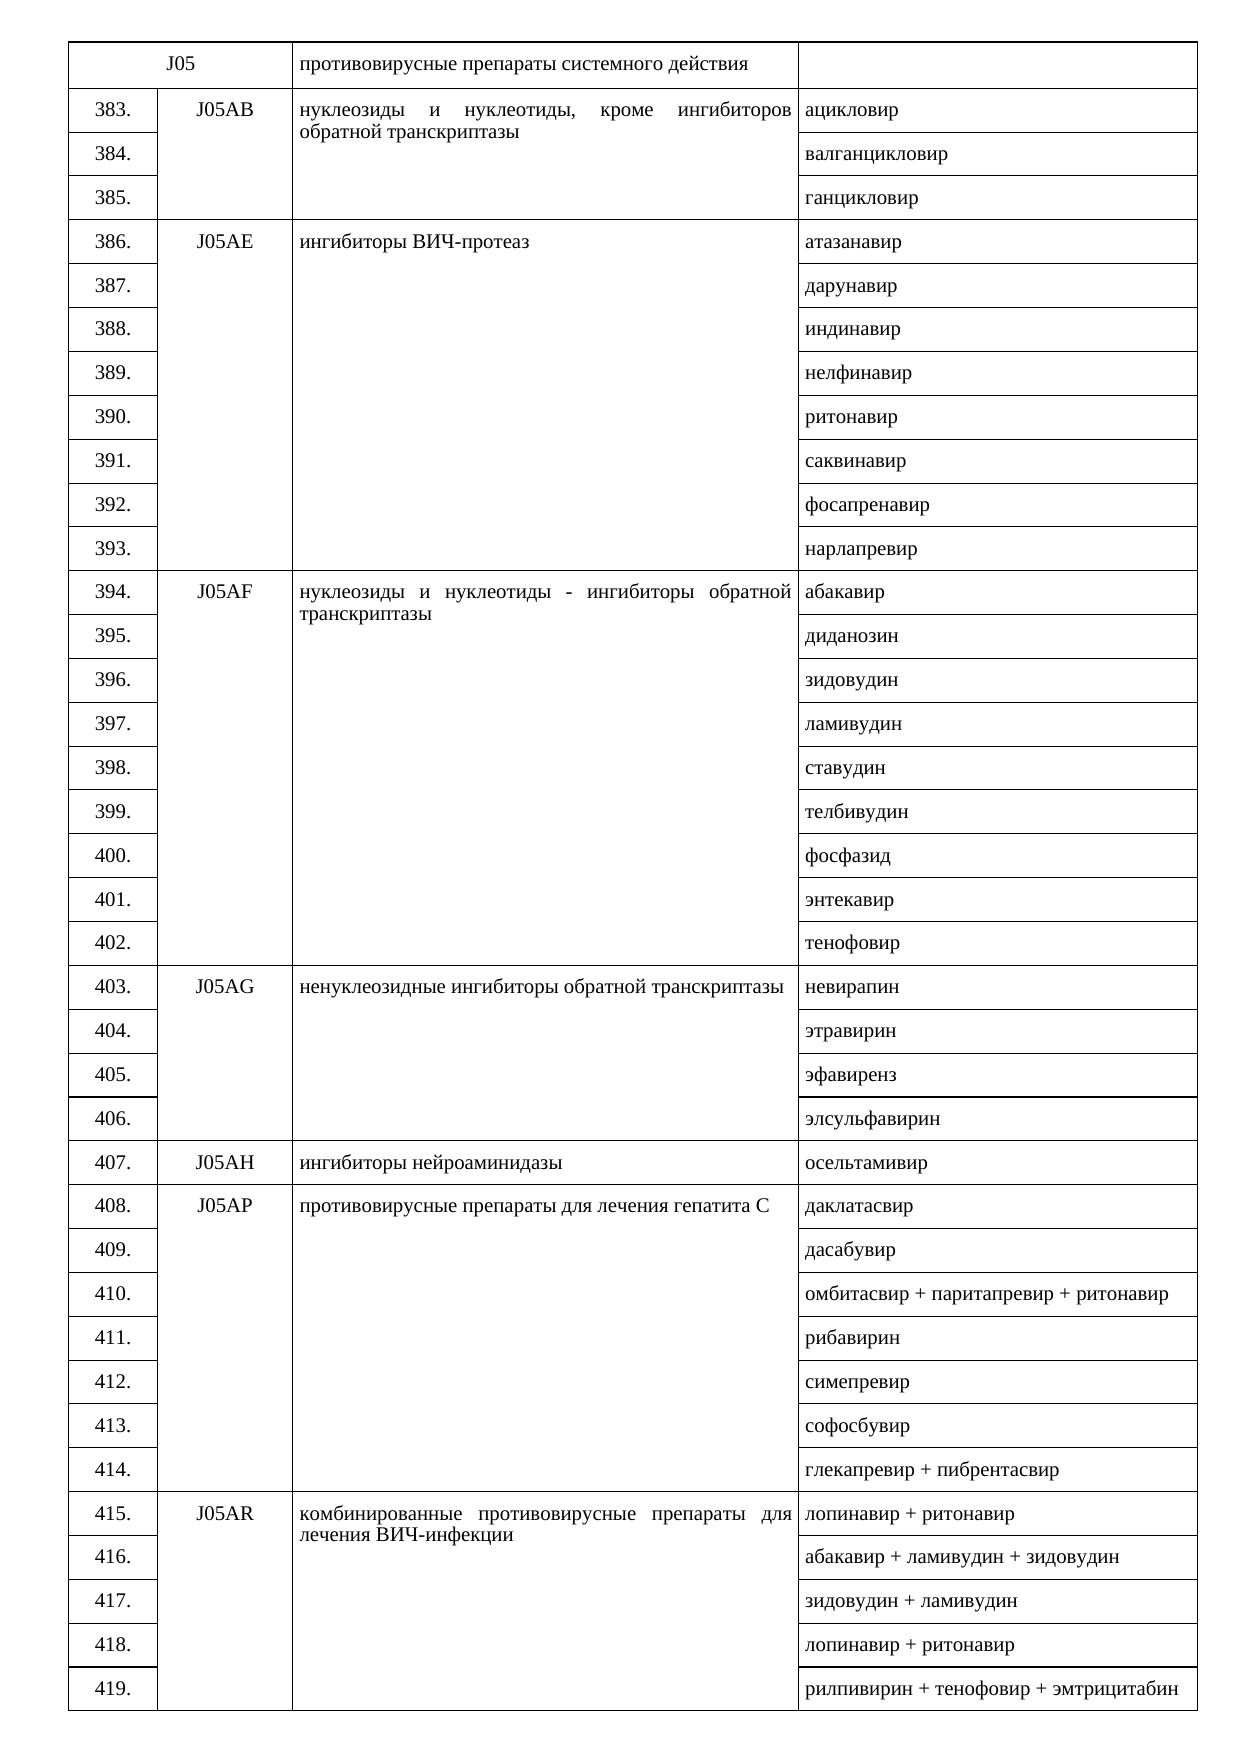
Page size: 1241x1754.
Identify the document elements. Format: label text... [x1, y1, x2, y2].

table_cell 393. [69, 527, 157, 570]
table_cell зидовудин + ламивудин [799, 1580, 1197, 1623]
table_cell 392. [69, 484, 157, 526]
table_cell нуклеозиды и нуклеотиды - ингибиторы обратной транскриптазы [293, 571, 798, 965]
table_cell индинавир [799, 308, 1197, 351]
table_cell 400. [69, 834, 157, 877]
table_cell 397. [69, 703, 157, 746]
table_cell саквинавир [799, 440, 1197, 482]
table_cell [799, 43, 1197, 88]
table_cell 412. [69, 1361, 157, 1403]
table_cell комбинированные противовирусные препараты для лечения ВИЧ-инфекции [293, 1492, 798, 1710]
table_cell рилпивирин + тенофовир + эмтрицитабин [799, 1668, 1197, 1710]
table_cell 419. [69, 1668, 157, 1710]
table_cell J05AH [158, 1141, 292, 1184]
table_cell лопинавир + ритонавир [799, 1624, 1197, 1666]
table_cell противовирусные препараты системного действия [293, 43, 798, 88]
table_cell тенофовир [799, 922, 1197, 965]
table_cell дарунавир [799, 264, 1197, 307]
table_cell 385. [69, 176, 157, 219]
table_cell 411. [69, 1317, 157, 1359]
table_cell J05AF [158, 571, 292, 965]
table_cell 415. [69, 1492, 157, 1535]
table_cell абакавир + ламивудин + зидовудин [799, 1536, 1197, 1579]
table_cell ритонавир [799, 396, 1197, 438]
table_cell 391. [69, 440, 157, 482]
table_cell 416. [69, 1536, 157, 1579]
table_cell 408. [69, 1185, 157, 1228]
table_cell J05AP [158, 1185, 292, 1491]
table_cell омбитасвир + паритапревир + ритонавир [799, 1273, 1197, 1316]
table_cell дасабувир [799, 1229, 1197, 1272]
table_cell J05 [69, 43, 292, 88]
table_cell ставудин [799, 747, 1197, 789]
table_cell J05AR [158, 1492, 292, 1710]
table_cell 387. [69, 264, 157, 307]
table_cell симепревир [799, 1361, 1197, 1403]
table_cell 403. [69, 966, 157, 1009]
table_cell атазанавир [799, 220, 1197, 263]
table_cell даклатасвир [799, 1185, 1197, 1228]
table_cell ганцикловир [799, 176, 1197, 219]
table_cell 396. [69, 659, 157, 702]
table_cell 414. [69, 1448, 157, 1491]
table_cell фосфазид [799, 834, 1197, 877]
table_cell нелфинавир [799, 352, 1197, 395]
table_cell софосбувир [799, 1404, 1197, 1447]
table_cell 395. [69, 615, 157, 658]
table_cell ламивудин [799, 703, 1197, 746]
table_cell 410. [69, 1273, 157, 1316]
table_cell зидовудин [799, 659, 1197, 702]
table_cell ненуклеозидные ингибиторы обратной транскриптазы [293, 966, 798, 1140]
table_cell 388. [69, 308, 157, 351]
table_cell 402. [69, 922, 157, 965]
table_cell энтекавир [799, 878, 1197, 921]
table_cell 384. [69, 133, 157, 175]
table_cell 406. [69, 1098, 157, 1140]
table_cell 409. [69, 1229, 157, 1272]
table_cell ингибиторы ВИЧ-протеаз [293, 220, 798, 570]
table_cell J05AE [158, 220, 292, 570]
table_cell невирапин [799, 966, 1197, 1009]
table_cell валганцикловир [799, 133, 1197, 175]
table_cell ацикловир [799, 89, 1197, 132]
table_cell ингибиторы нейроаминидазы [293, 1141, 798, 1184]
table_cell 398. [69, 747, 157, 789]
table_cell 405. [69, 1054, 157, 1096]
table_cell 413. [69, 1404, 157, 1447]
table_cell 404. [69, 1010, 157, 1052]
table_cell абакавир [799, 571, 1197, 614]
table_cell нарлапревир [799, 527, 1197, 570]
table_cell противовирусные препараты для лечения гепатита C [293, 1185, 798, 1491]
table_cell 383. [69, 89, 157, 132]
table_cell 390. [69, 396, 157, 438]
table_cell осельтамивир [799, 1141, 1197, 1184]
table_cell 418. [69, 1624, 157, 1666]
table_cell нуклеозиды и нуклеотиды, кроме ингибиторов обратной транскриптазы [293, 89, 798, 219]
table_cell рибавирин [799, 1317, 1197, 1359]
table_cell J05AB [158, 89, 292, 219]
table_cell элсульфавирин [799, 1098, 1197, 1140]
table_cell 401. [69, 878, 157, 921]
table_cell эфавиренз [799, 1054, 1197, 1096]
table_cell 386. [69, 220, 157, 263]
table_cell 394. [69, 571, 157, 614]
table_cell глекапревир + пибрентасвир [799, 1448, 1197, 1491]
table_cell 407. [69, 1141, 157, 1184]
table_cell диданозин [799, 615, 1197, 658]
table_cell фосапренавир [799, 484, 1197, 526]
table_cell 417. [69, 1580, 157, 1623]
table_cell этравирин [799, 1010, 1197, 1052]
table_cell 399. [69, 790, 157, 833]
table_cell 389. [69, 352, 157, 395]
table_cell J05AG [158, 966, 292, 1140]
table_cell лопинавир + ритонавир [799, 1492, 1197, 1535]
table_cell телбивудин [799, 790, 1197, 833]
